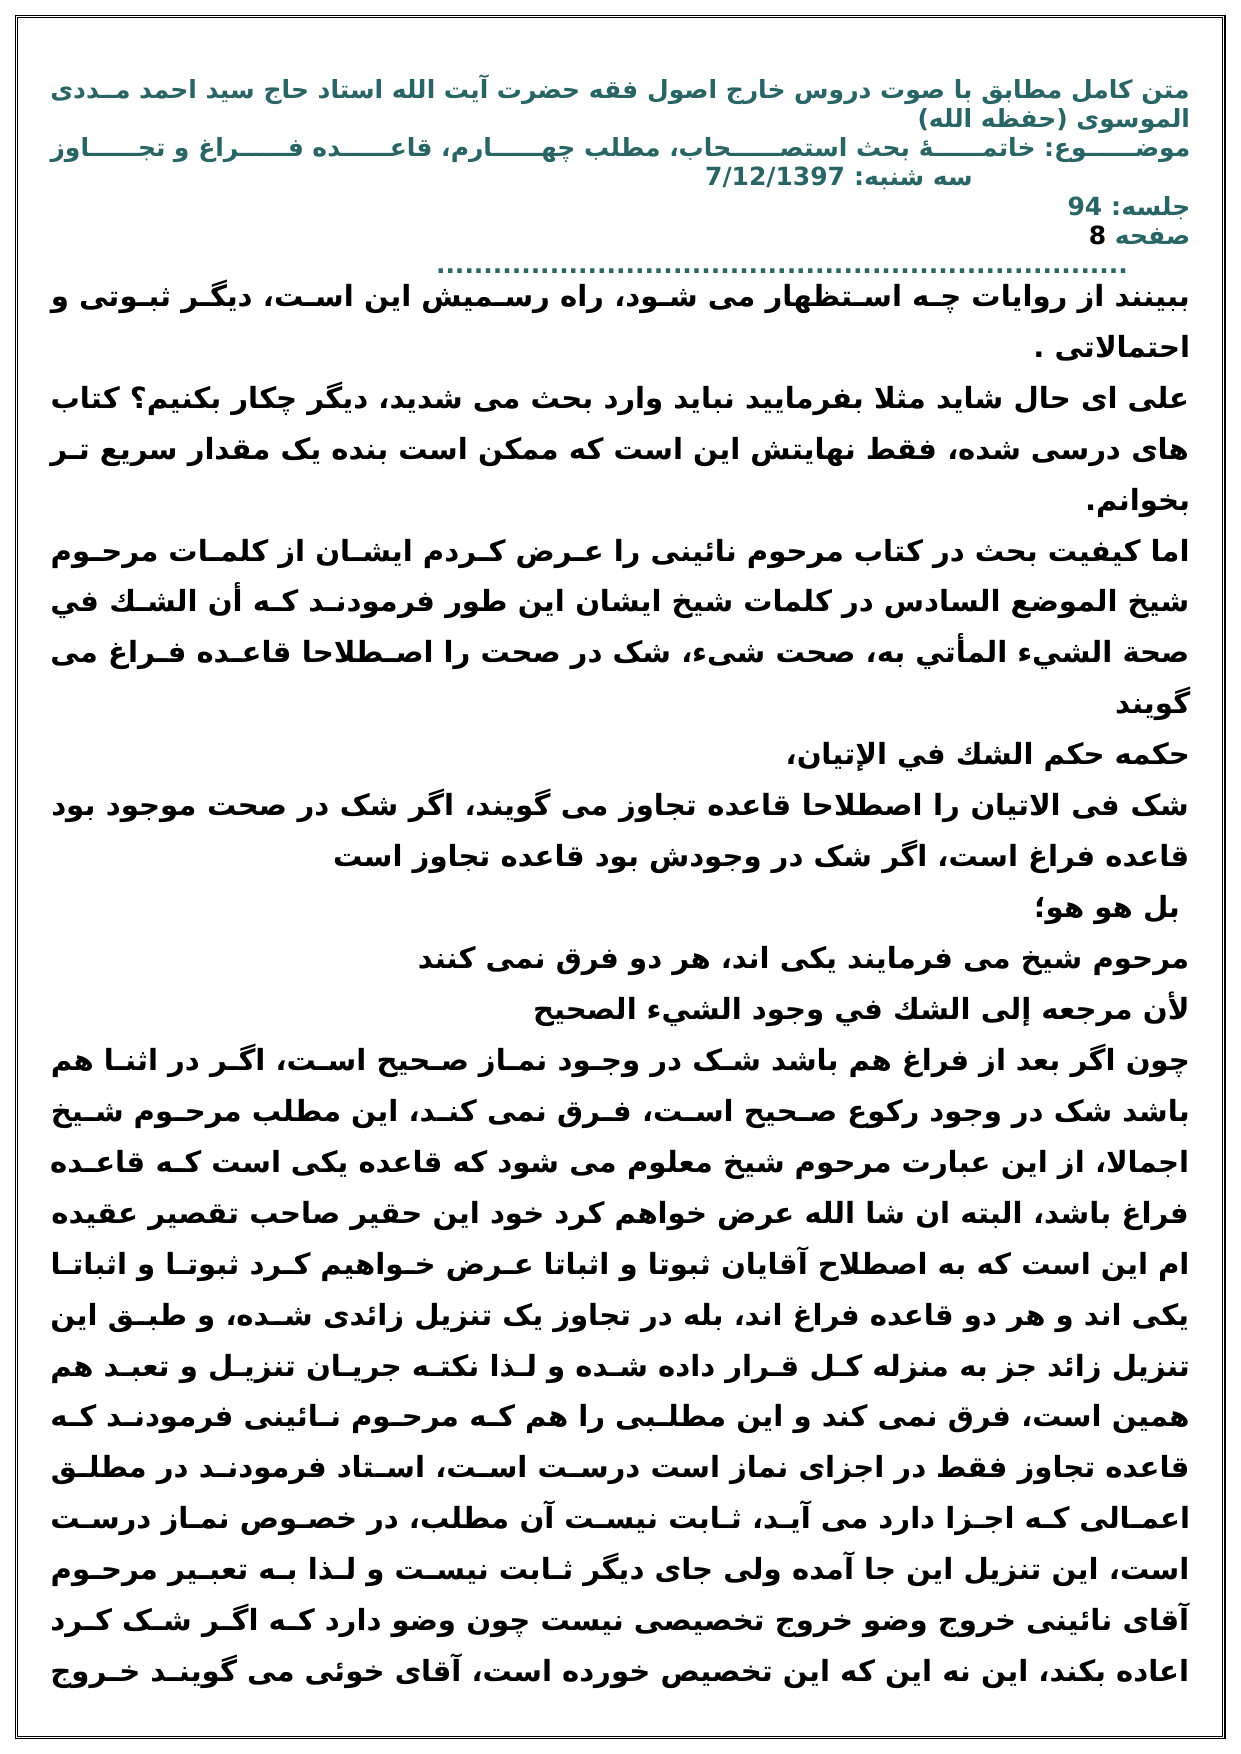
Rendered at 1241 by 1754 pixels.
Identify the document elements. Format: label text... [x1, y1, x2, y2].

text لأن مرجعه إلى الشك في وجود الشيء الصحيح [50, 992, 1190, 1026]
text علی ای حال شاید مثلا بفرمایید نباید وارد بحث می شدید، دیگر چکار بکنیم؟ کتاب های درسی شده، فقط نهایتش این است که ممکن است بنده یک مقدار سریع تر بخوانم. [50, 381, 1190, 517]
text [50, 279, 1190, 364]
text مرحوم شیخ می فرمایند یکی اند، هر دو فرق نمی کنند [50, 941, 1190, 975]
text بل هو هو؛ [50, 890, 1190, 924]
text حكمه حكم الشك في الإتيان، [50, 738, 1190, 772]
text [50, 1043, 1190, 1688]
text اما کیفیت بحث در کتاب مرحوم نائینی را عرض کردم ایشان از کلمات مرحوم شیخ الموضع السادس در کلمات شیخ ایشان این طور فرمودند که أن الشك في صحة الشيء المأتي به، صحت شیء، شک در صحت را اصطلاحا قاعده فراغ می گویند [50, 534, 1190, 721]
text شک فی الاتیان را اصطلاحا قاعده تجاوز می گویند، اگر شک در صحت موجود بود قاعده فراغ است، اگر شک در وجودش بود قاعده تجاوز است [50, 788, 1190, 873]
